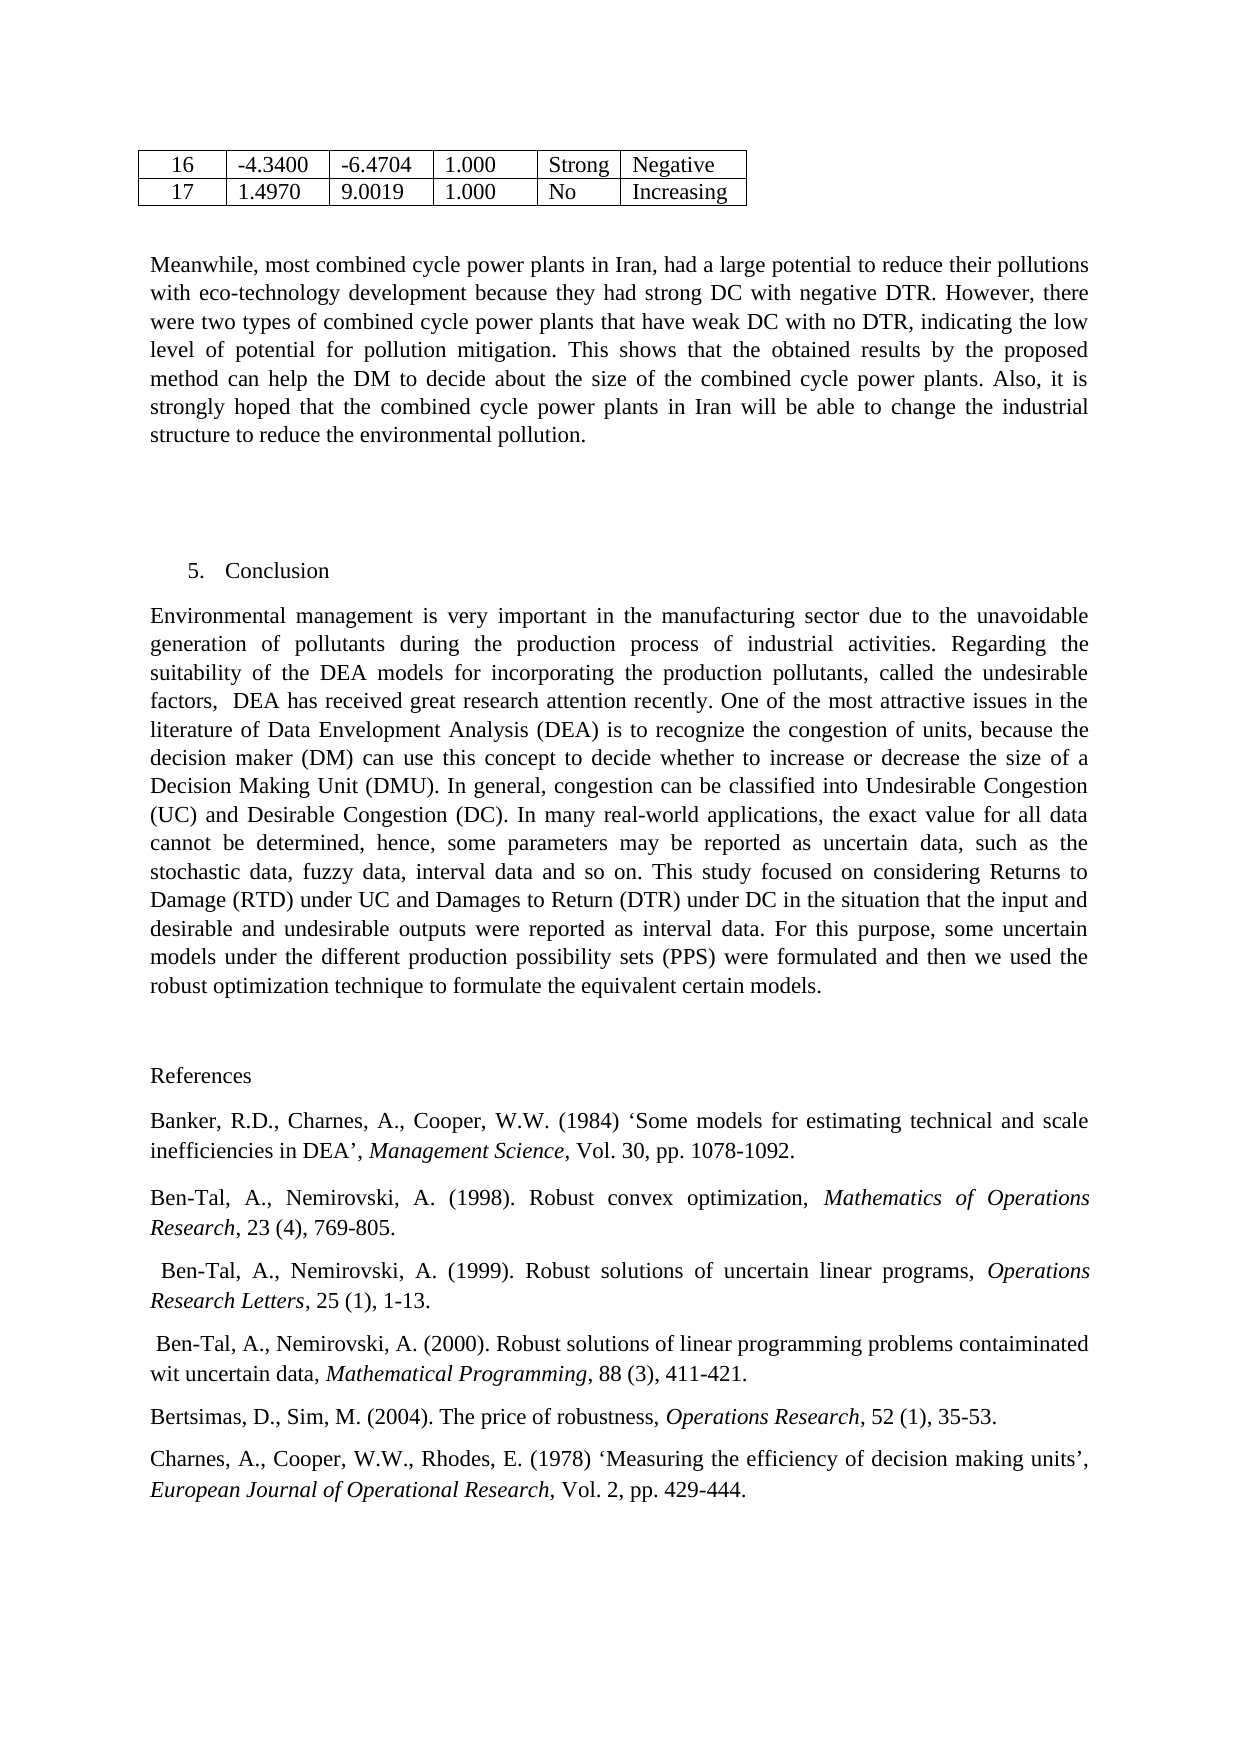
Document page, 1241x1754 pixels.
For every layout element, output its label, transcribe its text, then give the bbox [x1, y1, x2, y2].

table_cell No [538, 179, 620, 205]
text Environmental management is very important in the manufacturing sector due to the unavoidable generation of pollutants during the production process of industrial activities. Regarding the suitability of the DEA models for incorporating the production pollutants, called the undesirable factors, DEA has received great research attention recently. One of the most attractive issues in the literature of Data Envelopment Analysis (DEA) is to recognize the congestion of units, because the decision maker (DM) can use this concept to decide whether to increase or decrease the size of a Decision Making Unit (DMU). In general, congestion can be classified into Undesirable Congestion (UC) and Desirable Congestion (DC). In many real-world applications, the exact value for all data cannot be determined, hence, some parameters may be reported as uncertain data, such as the stochastic data, fuzzy data, interval data and so on. This study focused on considering Returns to Damage (RTD) under UC and Damages to Return (DTR) under DC in the situation that the input and desirable and undesirable outputs were reported as interval data. For this purpose, some uncertain models under the different production possibility sets (PPS) were formulated and then we used the robust optimization technique to formulate the equivalent certain models. [150, 602, 1090, 998]
list Ben-Tal, A., Nemirovski, A. (2000). Robust solutions of linear programming problems contaiminated wit uncertain data, Mathematical Programming, 88 (3), 411-421. [150, 1330, 1090, 1386]
list Ben-Tal, A., Nemirovski, A. (1998). Robust convex optimization, Mathematics of Operations Research, 23 (4), 769-805. [150, 1184, 1090, 1241]
table_cell 9.0019 [330, 179, 433, 205]
table_cell -6.4704 [330, 151, 433, 177]
table_cell 16 [139, 151, 226, 177]
table_cell 17 [139, 179, 226, 205]
text Banker, R.D., Charnes, A., Cooper, W.W. (1984) ‘Some models for estimating technical and scale inefficiencies in DEA’, Management Science, Vol. 30, pp. 1078-1092. [150, 1107, 1090, 1163]
table_cell 1.000 [434, 151, 537, 177]
list Conclusion [187, 557, 1090, 583]
table_cell 1.4970 [227, 179, 329, 205]
text References [150, 1062, 1090, 1088]
list Ben-Tal, A., Nemirovski, A. (1999). Robust solutions of uncertain linear programs, Operations Research Letters, 25 (1), 1-13. [150, 1257, 1090, 1313]
table_cell Increasing [621, 179, 746, 205]
table_cell -4.3400 [227, 151, 329, 177]
text Meanwhile, most combined cycle power plants in Iran, had a large potential to reduce their pollutions with eco-technology development because they had strong DC with negative DTR. However, there were two types of combined cycle power plants that have weak DC with no DTR, indicating the low level of potential for pollution mitigation. This shows that the obtained results by the proposed method can help the DM to decide about the size of the combined cycle power plants. Also, it is strongly hoped that the combined cycle power plants in Iran will be able to change the industrial structure to reduce the environmental pollution. [150, 251, 1090, 448]
table_cell 1.000 [434, 179, 537, 205]
table_cell Negative [621, 151, 746, 177]
text Charnes, A., Cooper, W.W., Rhodes, E. (1978) ‘Measuring the efficiency of decision making units’, European Journal of Operational Research, Vol. 2, pp. 429-444. [150, 1446, 1090, 1502]
table_cell Strong [538, 151, 620, 177]
list Bertsimas, D., Sim, M. (2004). The price of robustness, Operations Research, 52 (1), 35-53. [150, 1403, 1090, 1429]
